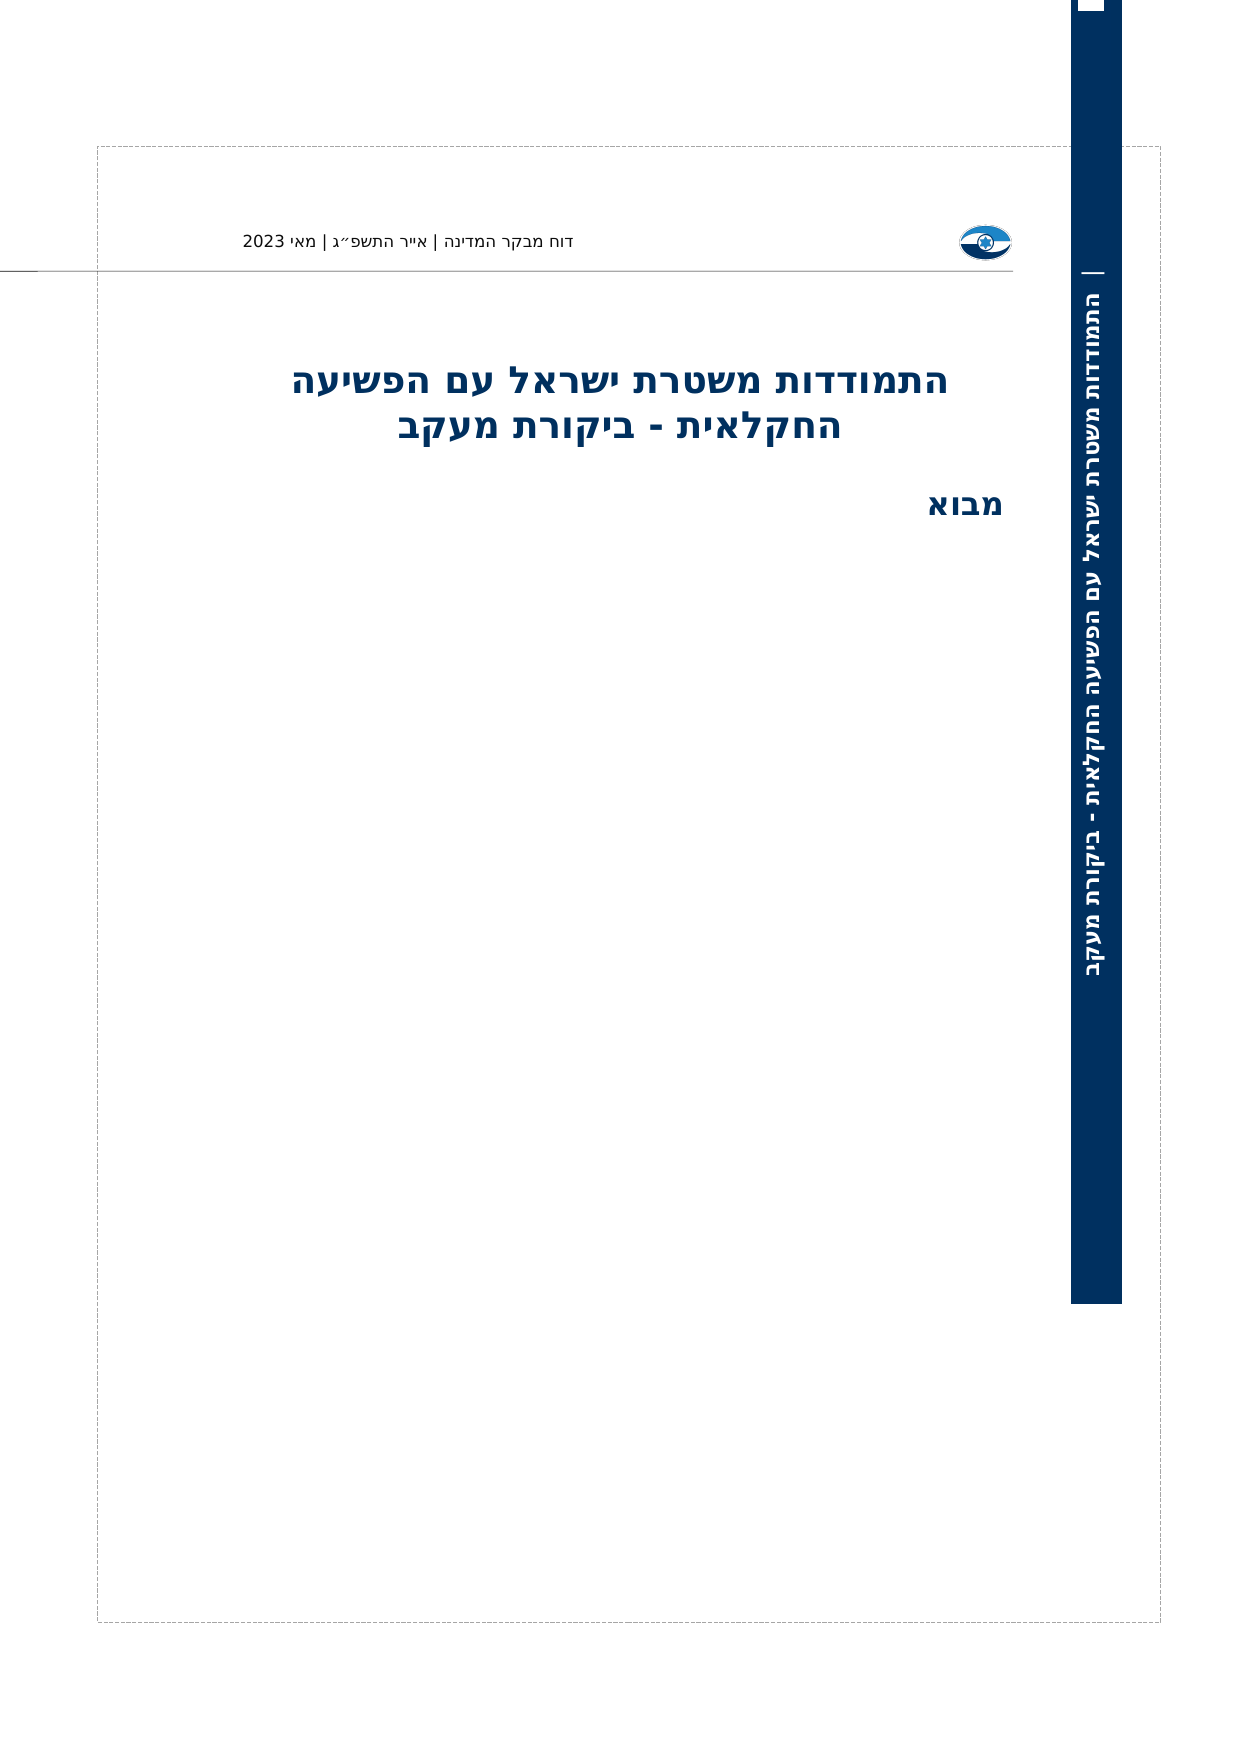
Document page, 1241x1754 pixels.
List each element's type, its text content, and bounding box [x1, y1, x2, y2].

picture [957, 222, 1014, 263]
text התמודדות משטרת ישראל עם הפשיעה החקלאית - ביקורת מעקב [236, 356, 1004, 448]
text מבוא [236, 486, 1004, 523]
